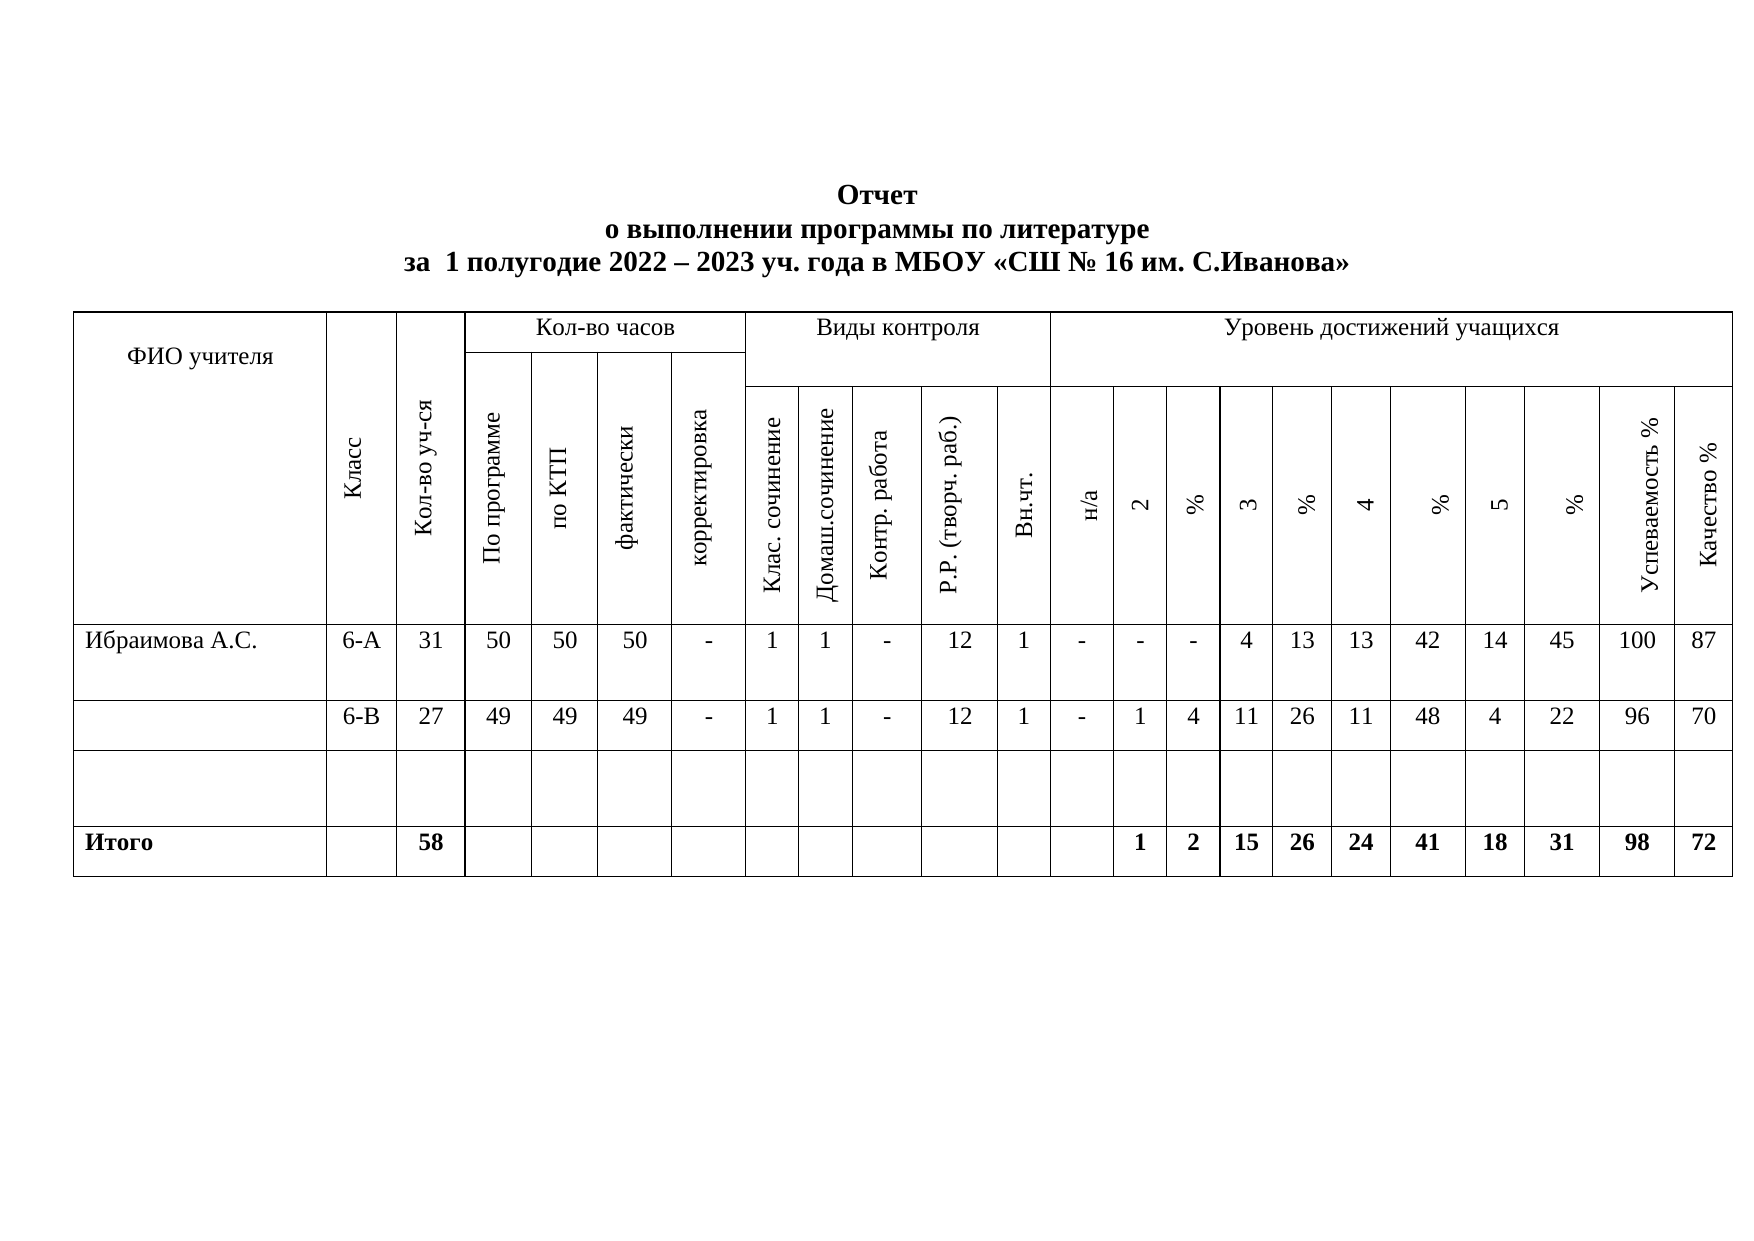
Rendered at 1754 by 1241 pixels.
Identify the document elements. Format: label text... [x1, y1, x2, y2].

table_header Кол-во часов [466, 313, 745, 352]
table_cell [1221, 751, 1272, 826]
table_header Уровень достижений учащихся [1051, 313, 1732, 386]
table_cell 1 [998, 625, 1050, 700]
table_cell 13 [1273, 625, 1331, 700]
table_cell [1675, 751, 1732, 826]
table_cell 49 [466, 701, 531, 749]
table_cell 58 [397, 827, 464, 876]
table_cell 2 [1167, 827, 1219, 876]
table_cell 12 [922, 701, 997, 749]
table_cell [672, 751, 745, 826]
table_cell 1 [1114, 827, 1166, 876]
table_header ФИО учителя [74, 313, 326, 624]
table_cell [1051, 751, 1113, 826]
table_cell 4 [1466, 701, 1524, 749]
table_cell фактически [598, 353, 671, 624]
table_cell 27 [397, 701, 464, 749]
table_cell 41 [1391, 827, 1465, 876]
table_cell [799, 751, 852, 826]
table_cell [1466, 751, 1524, 826]
table_cell Контр. работа [853, 387, 921, 624]
table_cell 26 [1273, 827, 1331, 876]
table_cell Ибраимова А.С. [74, 625, 326, 700]
table_cell - [672, 701, 745, 749]
table_cell корректировка [672, 353, 745, 624]
table_cell [74, 701, 326, 749]
table_cell 87 [1675, 625, 1732, 700]
table_cell 50 [598, 625, 671, 700]
table_cell Итого [74, 827, 326, 876]
table_cell 100 [1600, 625, 1674, 700]
table_cell [853, 827, 921, 876]
table_cell Успеваемость % [1600, 387, 1674, 624]
table_cell [1167, 751, 1219, 826]
table_cell 96 [1600, 701, 1674, 749]
table_cell 22 [1525, 701, 1599, 749]
table_cell [998, 751, 1050, 826]
text Отчет [118, 177, 1636, 211]
table_cell [466, 827, 531, 876]
table_cell [922, 751, 997, 826]
table_cell 4 [1332, 387, 1390, 624]
table_cell Клас. сочинение [746, 387, 798, 624]
table_cell - [853, 701, 921, 749]
table_cell н/а [1051, 387, 1113, 624]
table_cell 6-А [327, 625, 396, 700]
table_cell 5 [1466, 387, 1524, 624]
table_cell [799, 827, 852, 876]
table_cell % [1525, 387, 1599, 624]
table_cell 50 [466, 625, 531, 700]
text о выполнении программы по литературе [118, 211, 1636, 244]
table_cell 49 [532, 701, 597, 749]
table_cell 1 [998, 701, 1050, 749]
table_cell - [1167, 625, 1219, 700]
table_cell 42 [1391, 625, 1465, 700]
table_cell 72 [1675, 827, 1732, 876]
table_cell % [1273, 387, 1331, 624]
table_cell [853, 751, 921, 826]
table_cell [922, 827, 997, 876]
table_cell 4 [1167, 701, 1219, 749]
table_cell 12 [922, 625, 997, 700]
table_cell [532, 827, 597, 876]
table_cell 4 [1221, 625, 1272, 700]
table_cell [327, 827, 396, 876]
table_cell 26 [1273, 701, 1331, 749]
table_cell [746, 827, 798, 876]
table_cell 49 [598, 701, 671, 749]
table_cell [1525, 751, 1599, 826]
table_cell - [1051, 701, 1113, 749]
table_cell Р.Р. (творч. раб.) [922, 387, 997, 624]
table_cell 11 [1332, 701, 1390, 749]
table_cell 45 [1525, 625, 1599, 700]
table_cell 98 [1600, 827, 1674, 876]
table_cell 13 [1332, 625, 1390, 700]
table_cell Вн.чт. [998, 387, 1050, 624]
table_cell [598, 827, 671, 876]
table_cell [672, 827, 745, 876]
table_cell [466, 751, 531, 826]
table_cell По программе [466, 353, 531, 624]
table_cell [746, 751, 798, 826]
table_cell - [1051, 625, 1113, 700]
table_cell - [672, 625, 745, 700]
table_cell [397, 751, 464, 826]
table_cell 6-В [327, 701, 396, 749]
table_cell 70 [1675, 701, 1732, 749]
table_header Класс [327, 313, 396, 624]
table_cell [1051, 827, 1113, 876]
table_cell [1600, 751, 1674, 826]
table_cell 50 [532, 625, 597, 700]
table_cell [1332, 751, 1390, 826]
table_cell [598, 751, 671, 826]
table_cell 1 [799, 701, 852, 749]
table_cell 1 [746, 701, 798, 749]
table_cell [998, 827, 1050, 876]
text за 1 полугодие 2022 – 2023 уч. года в МБОУ «СШ № 16 им. С.Иванова» [118, 244, 1636, 278]
table_header Виды контроля [746, 313, 1050, 386]
table_cell 48 [1391, 701, 1465, 749]
table_cell Качество % [1675, 387, 1732, 624]
table_cell Домаш.сочинение [799, 387, 852, 624]
table_cell 15 [1221, 827, 1272, 876]
table_cell [1391, 751, 1465, 826]
table_cell 1 [799, 625, 852, 700]
table_cell 14 [1466, 625, 1524, 700]
table_cell 2 [1114, 387, 1166, 624]
table_cell 11 [1221, 701, 1272, 749]
table_cell по КТП [532, 353, 597, 624]
table_cell - [853, 625, 921, 700]
table_cell 3 [1221, 387, 1272, 624]
table_header Кол-во уч-ся [397, 313, 464, 624]
table_cell % [1167, 387, 1219, 624]
table_cell [1114, 751, 1166, 826]
table_cell 24 [1332, 827, 1390, 876]
table_cell 1 [1114, 701, 1166, 749]
table_cell [327, 751, 396, 826]
table_cell 18 [1466, 827, 1524, 876]
table_cell 31 [397, 625, 464, 700]
table_cell [74, 751, 326, 826]
table_cell - [1114, 625, 1166, 700]
table_cell [532, 751, 597, 826]
table_cell 1 [746, 625, 798, 700]
table_cell [1273, 751, 1331, 826]
table_cell 31 [1525, 827, 1599, 876]
table_cell % [1391, 387, 1465, 624]
